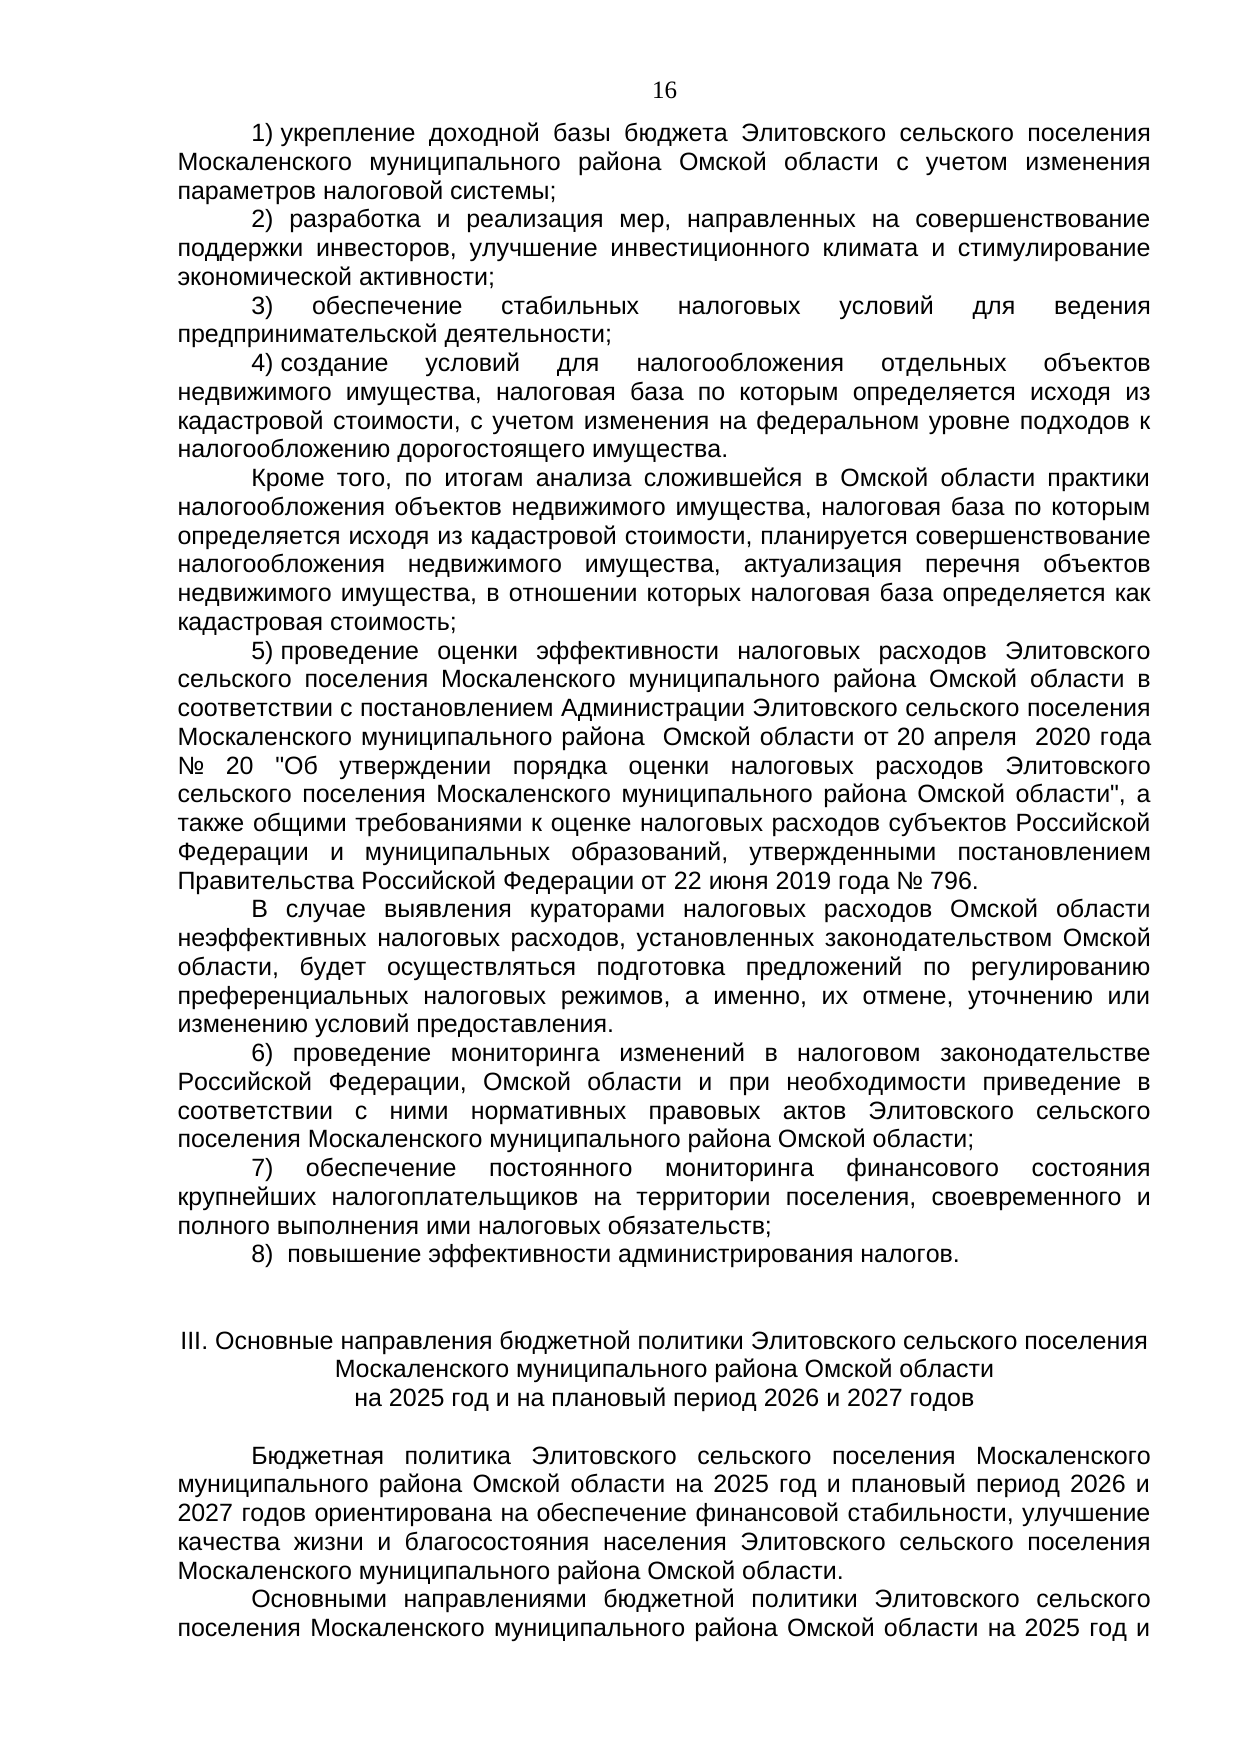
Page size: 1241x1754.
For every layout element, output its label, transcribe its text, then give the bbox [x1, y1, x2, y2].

text 7) обеспечение постоянного мониторинга финансового состояния крупнейших налогоплательщиков на территории поселения, своевременного и полного выполнения ими налоговых обязательств; [177, 1153, 1152, 1239]
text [177, 1584, 1152, 1642]
text 8) повышение эффективности администрирования налогов. [177, 1239, 1152, 1268]
text Кроме того, по итогам анализа сложившейся в Омской области практики налогообложения объектов недвижимого имущества, налоговая база по которым определяется исходя из кадастровой стоимости, планируется совершенствование налогообложения недвижимого имущества, актуализация перечня объектов недвижимого имущества, в отношении которых налоговая база определяется как кадастровая стоимость; [177, 463, 1152, 636]
text 3) обеспечение стабильных налоговых условий для ведения предпринимательской деятельности; [177, 291, 1152, 348]
text 5) проведение оценки эффективности налоговых расходов Элитовского сельского поселения Москаленского муниципального района Омской области в соответствии с постановлением Администрации Элитовского сельского поселения Москаленского муниципального района Омской области от 20 апреля 2020 года № 20 "Об утверждении порядка оценки налоговых расходов Элитовского сельского поселения Москаленского муниципального района Омской области", а также общими требованиями к оценке налоговых расходов субъектов Российской Федерации и муниципальных образований, утвержденными постановлением Правительства Российской Федерации от 22 июня 2019 года № 796. [177, 636, 1152, 894]
text 6) проведение мониторинга изменений в налоговом законодательстве Российской Федерации, Омской области и при необходимости приведение в соответствии с ними нормативных правовых актов Элитовского сельского поселения Москаленского муниципального района Омской области; [177, 1038, 1152, 1153]
text 4) создание условий для налогообложения отдельных объектов недвижимого имущества, налоговая база по которым определяется исходя из кадастровой стоимости, с учетом изменения на федеральном уровне подходов к налогообложению дорогостоящего имущества. [177, 348, 1152, 463]
text Бюджетная политика Элитовского сельского поселения Москаленского муниципального района Омской области на 2025 год и плановый период 2026 и 2027 годов ориентирована на обеспечение финансовой стабильности, улучшение качества жизни и благосостояния населения Элитовского сельского поселения Москаленского муниципального района Омской области. [177, 1441, 1152, 1584]
text В случае выявления кураторами налоговых расходов Омской области неэффективных налоговых расходов, установленных законодательством Омской области, будет осуществляться подготовка предложений по регулированию преференциальных налоговых режимов, а именно, их отмене, уточнению или изменению условий предоставления. [177, 894, 1152, 1038]
text 1) укрепление доходной базы бюджета Элитовского сельского поселения Москаленского муниципального района Омской области с учетом изменения параметров налоговой системы; [177, 118, 1152, 204]
text на 2025 год и на плановый период 2026 и 2027 годов [177, 1383, 1152, 1412]
text 2) разработка и реализация мер, направленных на совершенствование поддержки инвесторов, улучшение инвестиционного климата и стимулирование экономической активности; [177, 204, 1152, 291]
text III. Основные направления бюджетной политики Элитовского сельского поселения Москаленского муниципального района Омской области [177, 1326, 1152, 1383]
